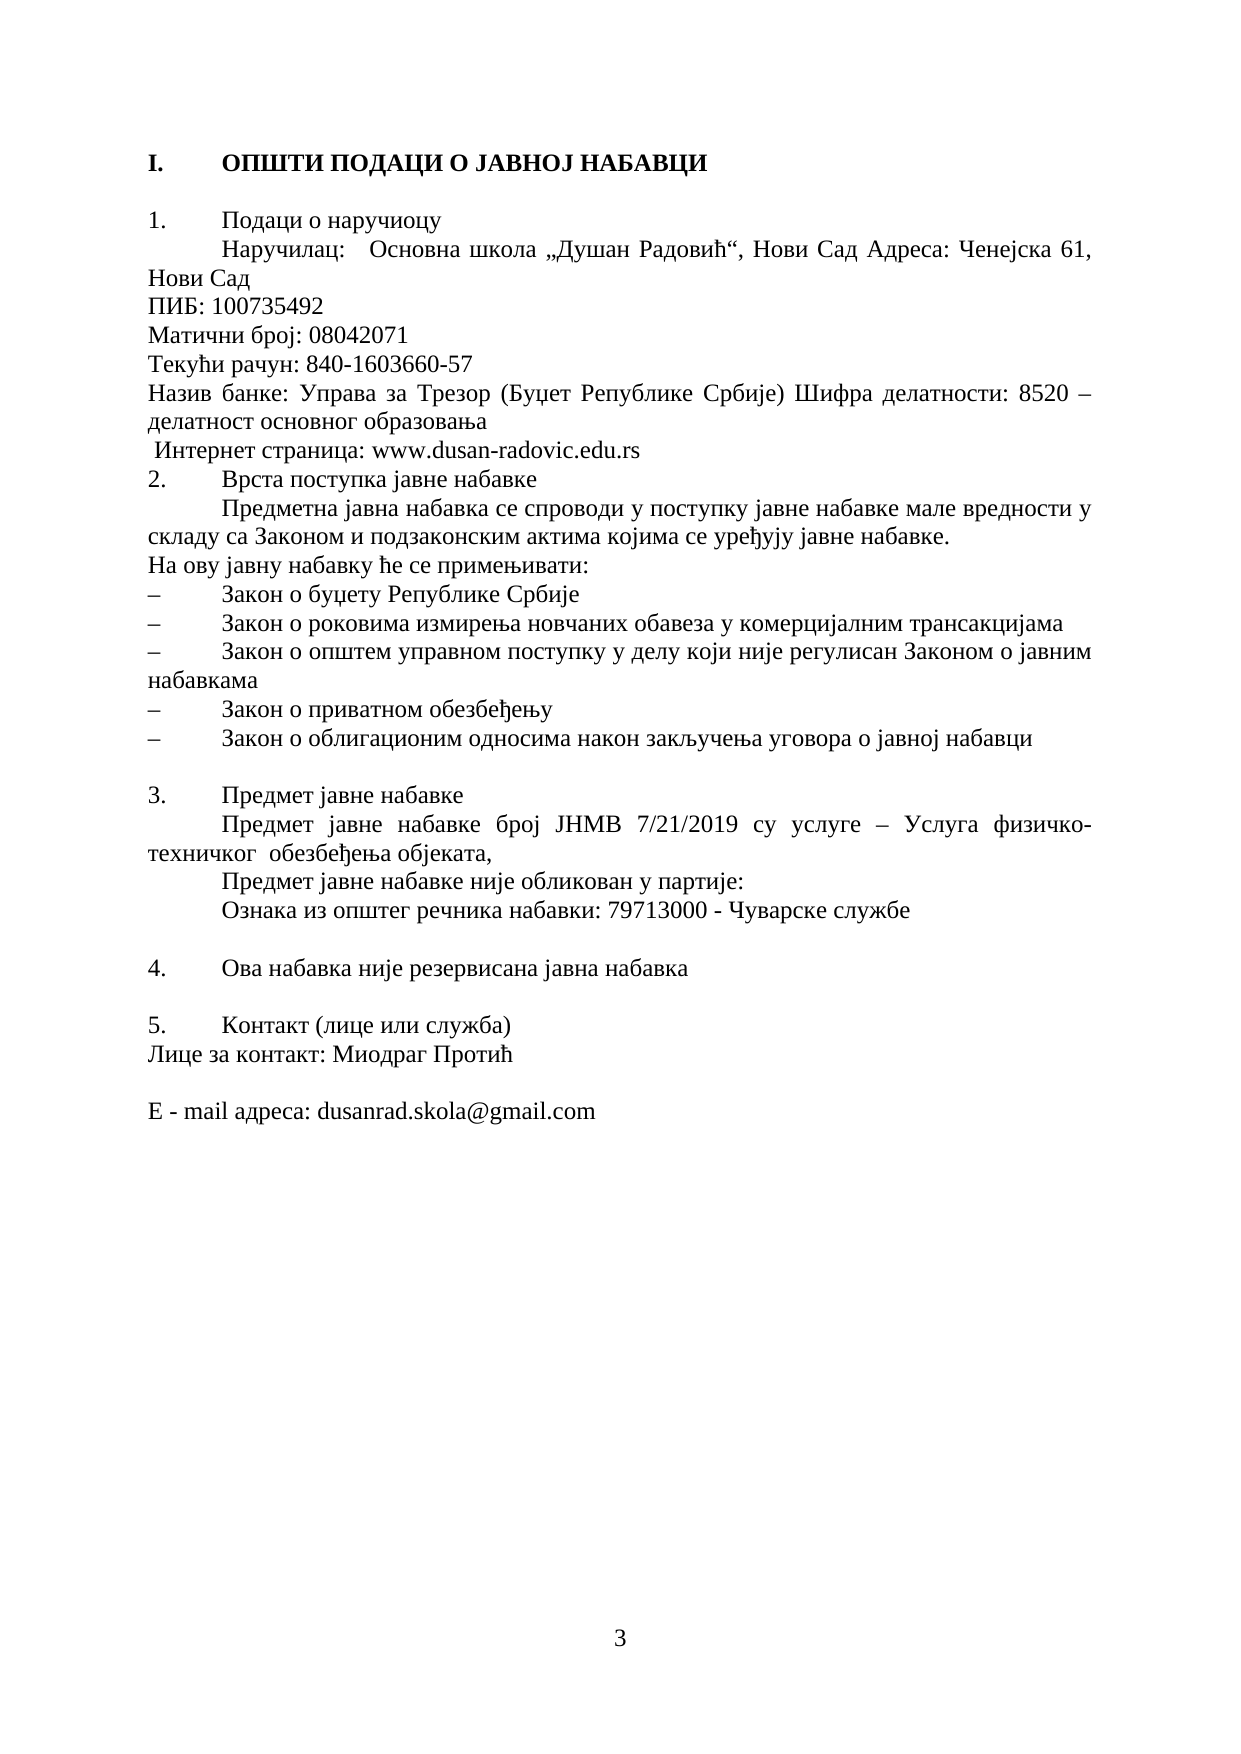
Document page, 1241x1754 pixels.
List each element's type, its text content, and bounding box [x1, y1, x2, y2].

text Лице за контакт: Миодраг Протић [148, 1039, 1093, 1068]
text 5. Контакт (лице или служба) [148, 1010, 1093, 1039]
text – Закон о роковима измирења новчаних обавеза у комерцијалним трансакцијама [148, 608, 1093, 636]
text Предмет јавне набавке није обликован у партије: [148, 866, 1093, 895]
text I. ОПШТИ ПОДАЦИ О ЈАВНОЈ НАБАВЦИ [148, 148, 1093, 176]
text Текући рачун: 840-1603660-57 [148, 349, 1093, 378]
text Назив банке: Управа за Трезор (Буџет Републике Србије) Шифра делатности: 8520 – делатност основног образовања [148, 378, 1093, 435]
text – Закон о општем управном поступку у делу који није регулисан Законом о јавним набавкама [148, 636, 1093, 694]
text – Закон о буџету Републике Србије [148, 579, 1093, 608]
text Предметна јавна набавка се спроводи у поступку јавне набавке мале вредности у складу са Законом и подзаконским актима којима се уређују јавне набавкe. [148, 493, 1093, 550]
text 3. Предмет јавне набавке [148, 780, 1093, 809]
text 1. Подаци о наручиоцу [148, 205, 1093, 234]
text Интернет страница: www.dusan-radovic.edu.rs [148, 435, 1093, 464]
text ПИБ: 100735492 [148, 291, 1093, 320]
text Ознака из општег речника набавки: 79713000 - Чуварске службе [148, 895, 1093, 924]
text Наручилац: Основна школа „Душан Радовић“, Нови Сад Адреса: Ченејска 61, Нови Сад [148, 234, 1093, 291]
text – Закон о приватном обезбеђењу [148, 694, 1093, 723]
text Матични број: 08042071 [148, 320, 1093, 349]
text 4. Ова набавка није резервисана јавна набавка [148, 953, 1093, 981]
text – Закон о облигационим односима након закључења уговора о јавној набавци [148, 723, 1093, 751]
text 2. Врста поступка јавне набавке [148, 464, 1093, 493]
text Предмет јавне набавке број ЈНМВ 7/21/2019 су услуге – Услуга физичко-техничког обезбеђења објеката, [148, 809, 1093, 866]
text Е - mail адреса: dusanrad.skola@gmail.com [148, 1096, 1093, 1125]
text На ову јавну набавку ће се примењивати: [148, 550, 1093, 579]
